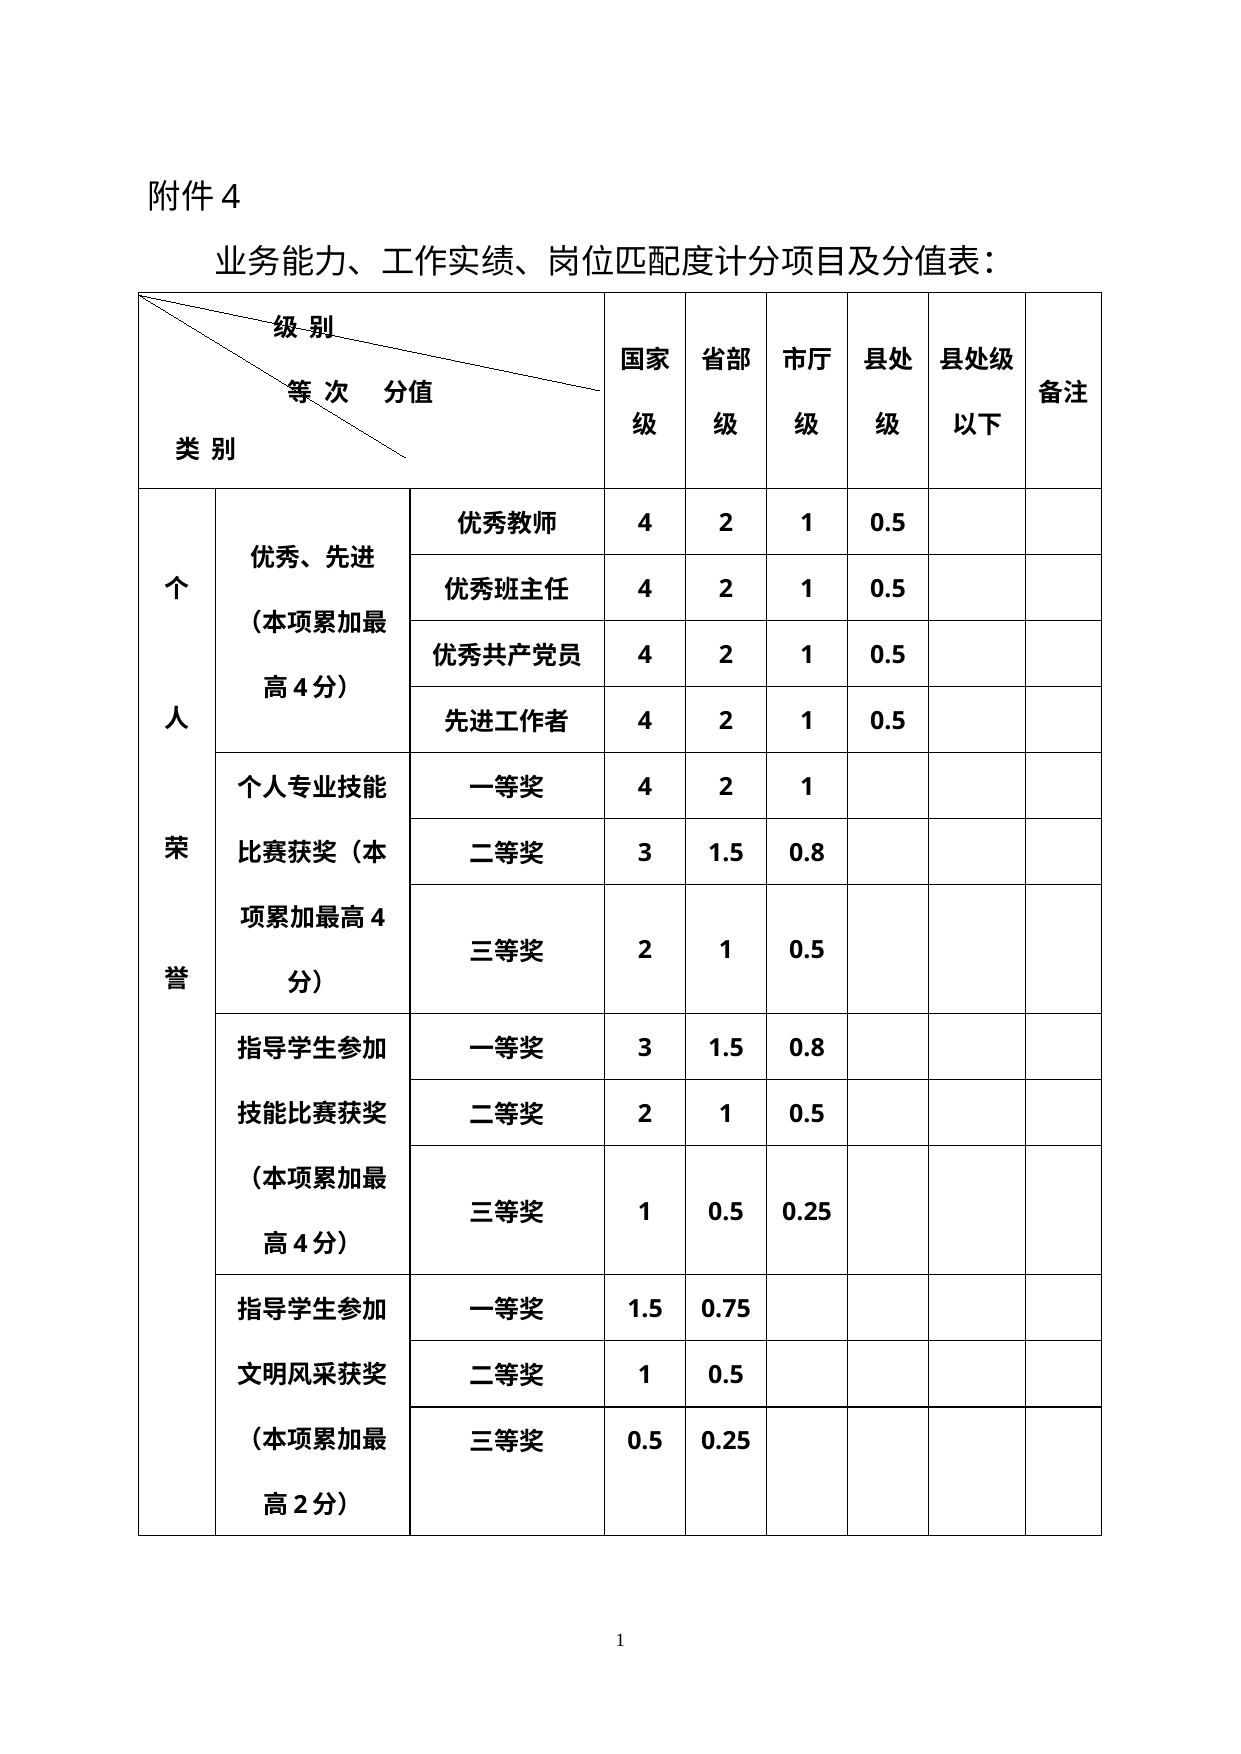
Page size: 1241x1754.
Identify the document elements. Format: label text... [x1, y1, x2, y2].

table_cell 2 [686, 555, 766, 620]
table_cell 二等奖 [411, 819, 604, 884]
table_header 市厅级 [767, 293, 847, 488]
table_cell [929, 621, 1025, 686]
table_cell 1 [767, 621, 847, 686]
table_cell [767, 1341, 847, 1406]
table_cell 先进工作者 [411, 687, 604, 752]
table_header 县处级 [848, 293, 928, 488]
table_cell 0.25 [767, 1146, 847, 1274]
table_cell 1.5 [686, 819, 766, 884]
table_header 县处级 以下 [929, 293, 1025, 488]
text 业务能力、工作实绩、岗位匹配度计分项目及分值表： [148, 227, 1092, 292]
table_cell 0.5 [686, 1341, 766, 1406]
table_cell [767, 1275, 847, 1340]
table_cell [1026, 687, 1101, 752]
table_cell [929, 1014, 1025, 1079]
table_cell [929, 819, 1025, 884]
table_cell 一等奖 [411, 1275, 604, 1340]
table_cell [929, 885, 1025, 1013]
table_cell 4 [605, 621, 685, 686]
table_cell 0.5 [848, 621, 928, 686]
text 附件4 [148, 162, 1092, 227]
table_cell [848, 885, 928, 1013]
table_cell 0.5 [767, 1080, 847, 1145]
table_cell 1 [686, 885, 766, 1013]
table_cell 0.5 [848, 687, 928, 752]
table_cell [929, 489, 1025, 554]
table_cell 2 [686, 489, 766, 554]
table_cell [1026, 819, 1101, 884]
table_cell 0.75 [686, 1275, 766, 1340]
table_cell [1026, 555, 1101, 620]
table_cell [848, 1146, 928, 1274]
table_cell 一等奖 [411, 753, 604, 818]
table_cell 0.5 [848, 555, 928, 620]
table_header 级 别 等 次 分值 类 别 [139, 293, 604, 488]
table_cell 优秀教师 [411, 489, 604, 554]
table_cell 三等奖 [411, 1146, 604, 1274]
table_cell 三等奖 [411, 885, 604, 1013]
table_header 省部级 [686, 293, 766, 488]
table_cell [848, 753, 928, 818]
table_cell 0.5 [605, 1408, 685, 1535]
table_cell [767, 1408, 847, 1535]
table_cell [848, 1408, 928, 1535]
table_cell [848, 819, 928, 884]
table_cell [848, 1080, 928, 1145]
table_cell 2 [686, 621, 766, 686]
table_cell 优秀班主任 [411, 555, 604, 620]
table_cell 2 [605, 885, 685, 1013]
table_cell [929, 1146, 1025, 1274]
table_cell 优秀、先进 （本项累加最高4分） [216, 489, 409, 752]
table_cell 2 [686, 753, 766, 818]
table_cell [929, 753, 1025, 818]
table_cell 指导学生参加文明风采获奖（本项累加最高2分） [216, 1275, 409, 1535]
table_cell 0.5 [848, 489, 928, 554]
table_cell 1.5 [686, 1014, 766, 1079]
table_cell 0.8 [767, 1014, 847, 1079]
table_header 备注 [1026, 293, 1101, 488]
table_cell [929, 1408, 1025, 1535]
table_cell [848, 1275, 928, 1340]
table_header 国家级 [605, 293, 685, 488]
table_cell 0.5 [686, 1146, 766, 1274]
table_cell 1 [767, 753, 847, 818]
table_cell 个 人 荣 誉 [139, 489, 215, 1535]
table_cell [1026, 885, 1101, 1013]
table_cell 1 [767, 489, 847, 554]
table_cell 二等奖 [411, 1341, 604, 1406]
table_cell [1026, 753, 1101, 818]
table_cell [1026, 1146, 1101, 1274]
table_cell 0.25 [686, 1408, 766, 1535]
table_cell [929, 1275, 1025, 1340]
table_cell 二等奖 [411, 1080, 604, 1145]
table_cell 4 [605, 687, 685, 752]
table_cell 0.8 [767, 819, 847, 884]
table_cell [929, 1080, 1025, 1145]
table_cell [1026, 1341, 1101, 1406]
table_cell 3 [605, 1014, 685, 1079]
table_cell 优秀共产党员 [411, 621, 604, 686]
table_cell [929, 555, 1025, 620]
table_cell [929, 1341, 1025, 1406]
table_cell 三等奖 [411, 1408, 604, 1535]
table_cell 1 [767, 687, 847, 752]
table_cell [848, 1341, 928, 1406]
table_cell [1026, 1014, 1101, 1079]
table_cell 1 [605, 1341, 685, 1406]
table_cell 1 [605, 1146, 685, 1274]
table_cell 4 [605, 753, 685, 818]
table_cell 0.5 [767, 885, 847, 1013]
table_cell [1026, 1080, 1101, 1145]
table_cell 4 [605, 489, 685, 554]
table_cell [929, 687, 1025, 752]
table_cell 指导学生参加技能比赛获奖（本项累加最高4分） [216, 1014, 409, 1274]
table_cell 1.5 [605, 1275, 685, 1340]
table_cell 4 [605, 555, 685, 620]
table_cell [848, 1014, 928, 1079]
table_cell 一等奖 [411, 1014, 604, 1079]
table_cell 2 [605, 1080, 685, 1145]
table_cell [1026, 489, 1101, 554]
table_cell [1026, 621, 1101, 686]
table_cell 2 [686, 687, 766, 752]
table_cell 个人专业技能比赛获奖（本项累加最高4分） [216, 753, 409, 1013]
table_cell [1026, 1408, 1101, 1535]
table_cell 3 [605, 819, 685, 884]
table_cell [1026, 1275, 1101, 1340]
table_cell 1 [686, 1080, 766, 1145]
table_cell 1 [767, 555, 847, 620]
